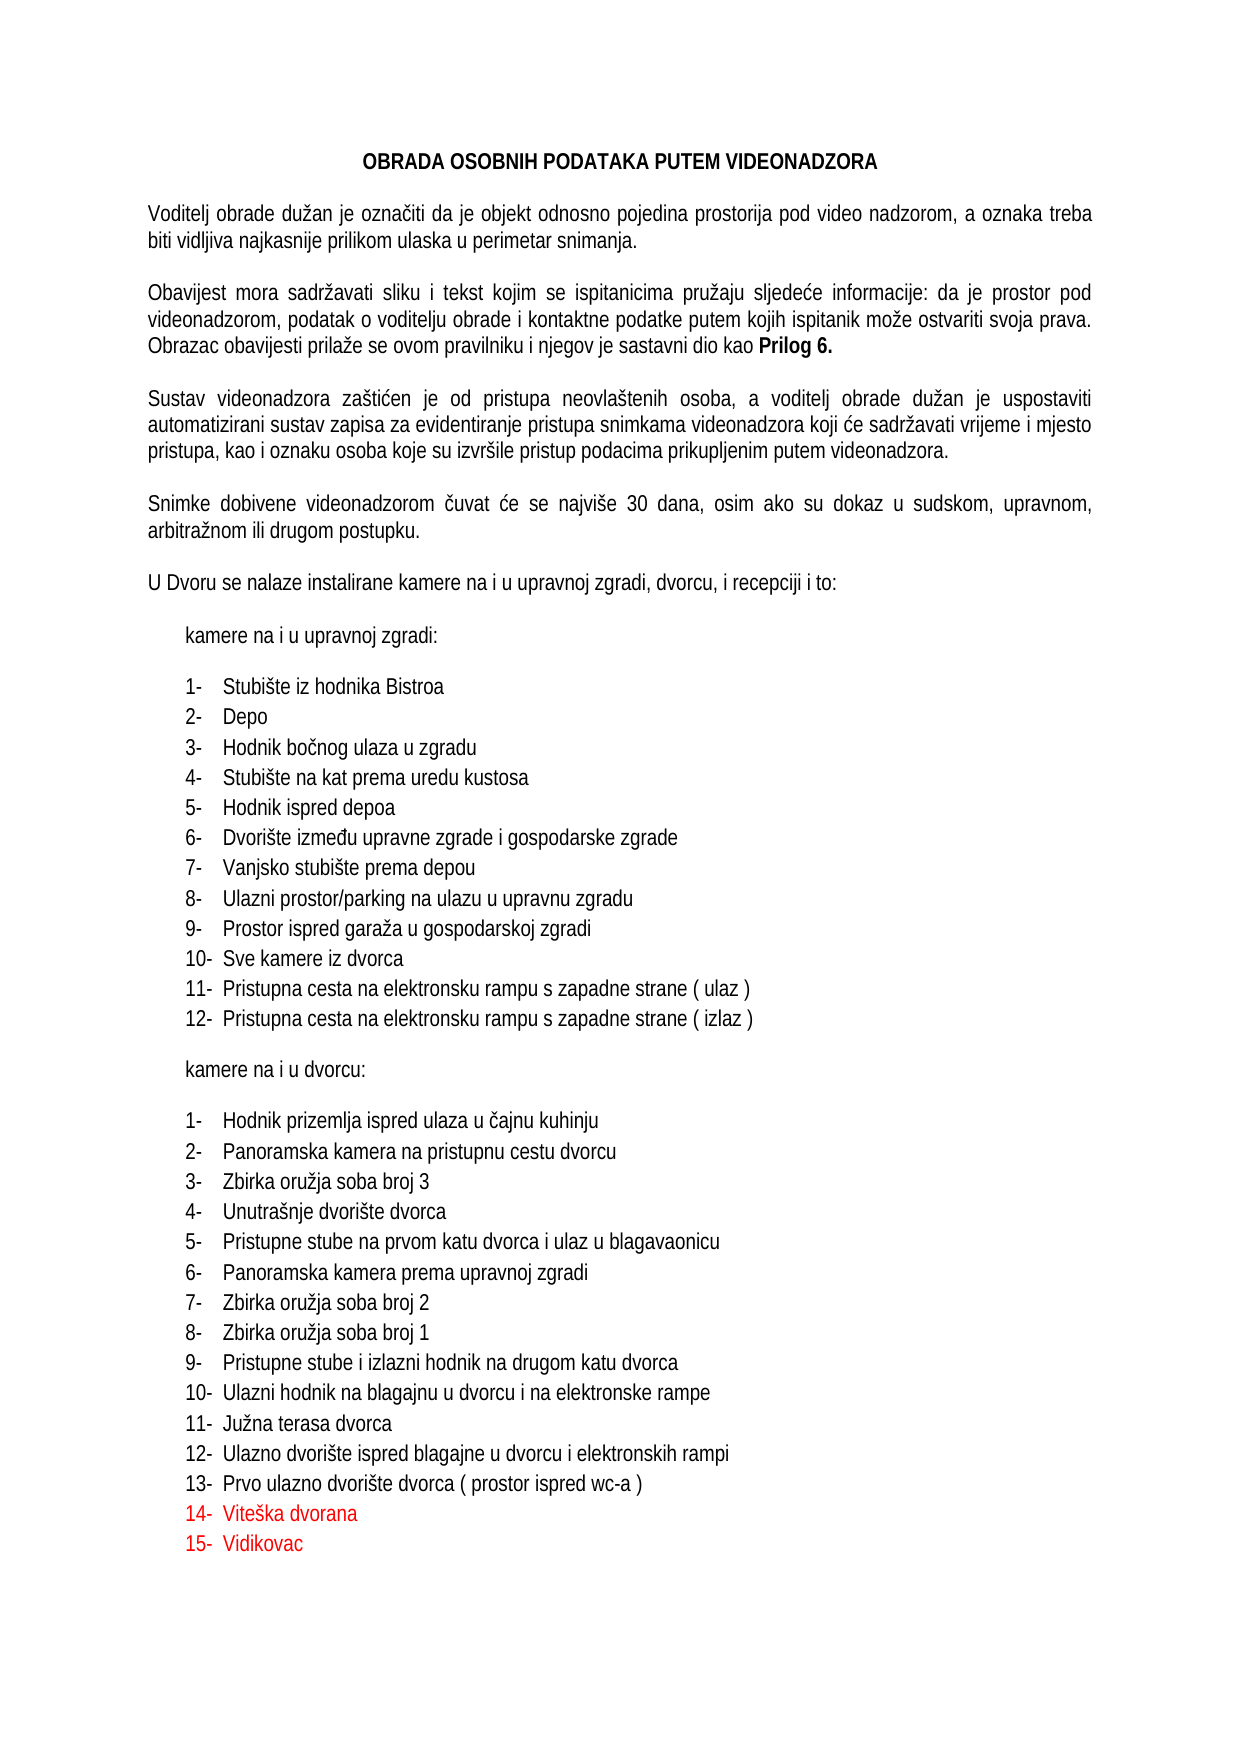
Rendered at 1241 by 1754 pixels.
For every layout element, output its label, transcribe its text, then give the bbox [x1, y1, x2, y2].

list Stubište iz hodnika Bistroa [185, 673, 1093, 699]
list Panoramska kamera prema upravnoj zgradi [185, 1258, 1093, 1285]
list Dvorište između upravne zgrade i gospodarske zgrade [185, 824, 1093, 850]
list Unutrašnje dvorište dvorca [185, 1198, 1093, 1224]
list Pristupna cesta na elektronsku rampu s zapadne strane ( izlaz ) [185, 1005, 1093, 1032]
list Zbirka oružja soba broj 2 [185, 1289, 1093, 1315]
text Voditelj obrade dužan je označiti da je objekt odnosno pojedina prostorija pod video nadzorom, a oznaka treba biti vidljiva najkasnije prilikom ulaska u perimetar snimanja. [148, 200, 1093, 253]
text OBRADA OSOBNIH PODATAKA PUTEM VIDEONADZORA [148, 148, 1093, 174]
list Sve kamere iz dvorca [185, 945, 1093, 971]
list Hodnik prizemlja ispred ulaza u čajnu kuhinju [185, 1107, 1093, 1134]
text Obavijest mora sadržavati sliku i tekst kojim se ispitanicima pružaju sljedeće informacije: da je prostor pod videonadzorom, podatak o voditelju obrade i kontaktne podatke putem kojih ispitanik može ostvariti svoja prava. Obrazac obavijesti prilaže se ovom pravilniku i njegov je sastavni dio kao Prilog 6. [148, 279, 1093, 358]
text U Dvoru se nalaze instalirane kamere na i u upravnoj zgradi, dvorcu, i recepciji i to: [148, 569, 1093, 596]
text Snimke dobivene videonadzorom čuvat će se najviše 30 dana, osim ako su dokaz u sudskom, upravnom, arbitražnom ili drugom postupku. [148, 490, 1093, 543]
list Južna terasa dvorca [185, 1409, 1093, 1436]
text kamere na i u upravnoj zgradi: [148, 622, 1093, 648]
list Ulazni hodnik na blagajnu u dvorcu i na elektronske rampe [185, 1379, 1093, 1406]
list Ulazni prostor/parking na ulazu u upravnu zgradu [185, 884, 1093, 911]
list Pristupne stube i izlazni hodnik na drugom katu dvorca [185, 1349, 1093, 1375]
list Vidikovac [185, 1530, 1093, 1557]
list Panoramska kamera na pristupnu cestu dvorcu [185, 1138, 1093, 1164]
list Ulazno dvorište ispred blagajne u dvorcu i elektronskih rampi [185, 1440, 1093, 1466]
list Zbirka oružja soba broj 1 [185, 1319, 1093, 1345]
list Stubište na kat prema uredu kustosa [185, 764, 1093, 790]
list Prostor ispred garaža u gospodarskoj zgradi [185, 915, 1093, 941]
list Depo [185, 703, 1093, 729]
list Vanjsko stubište prema depou [185, 854, 1093, 881]
list Viteška dvorana [185, 1500, 1093, 1526]
list Hodnik bočnog ulaza u zgradu [185, 733, 1093, 760]
list Zbirka oružja soba broj 3 [185, 1168, 1093, 1194]
text Sustav videonadzora zaštićen je od pristupa neovlaštenih osoba, a voditelj obrade dužan je uspostaviti automatizirani sustav zapisa za evidentiranje pristupa snimkama videonadzora koji će sadržavati vrijeme i mjesto pristupa, kao i oznaku osoba koje su izvršile pristup podacima prikupljenim putem videonadzora. [148, 385, 1093, 464]
list Hodnik ispred depoa [185, 794, 1093, 820]
list Pristupna cesta na elektronsku rampu s zapadne strane ( ulaz ) [185, 975, 1093, 1001]
list Prvo ulazno dvorište dvorca ( prostor ispred wc-a ) [185, 1470, 1093, 1496]
text kamere na i u dvorcu: [185, 1056, 1093, 1083]
list Pristupne stube na prvom katu dvorca i ulaz u blagavaonicu [185, 1228, 1093, 1254]
